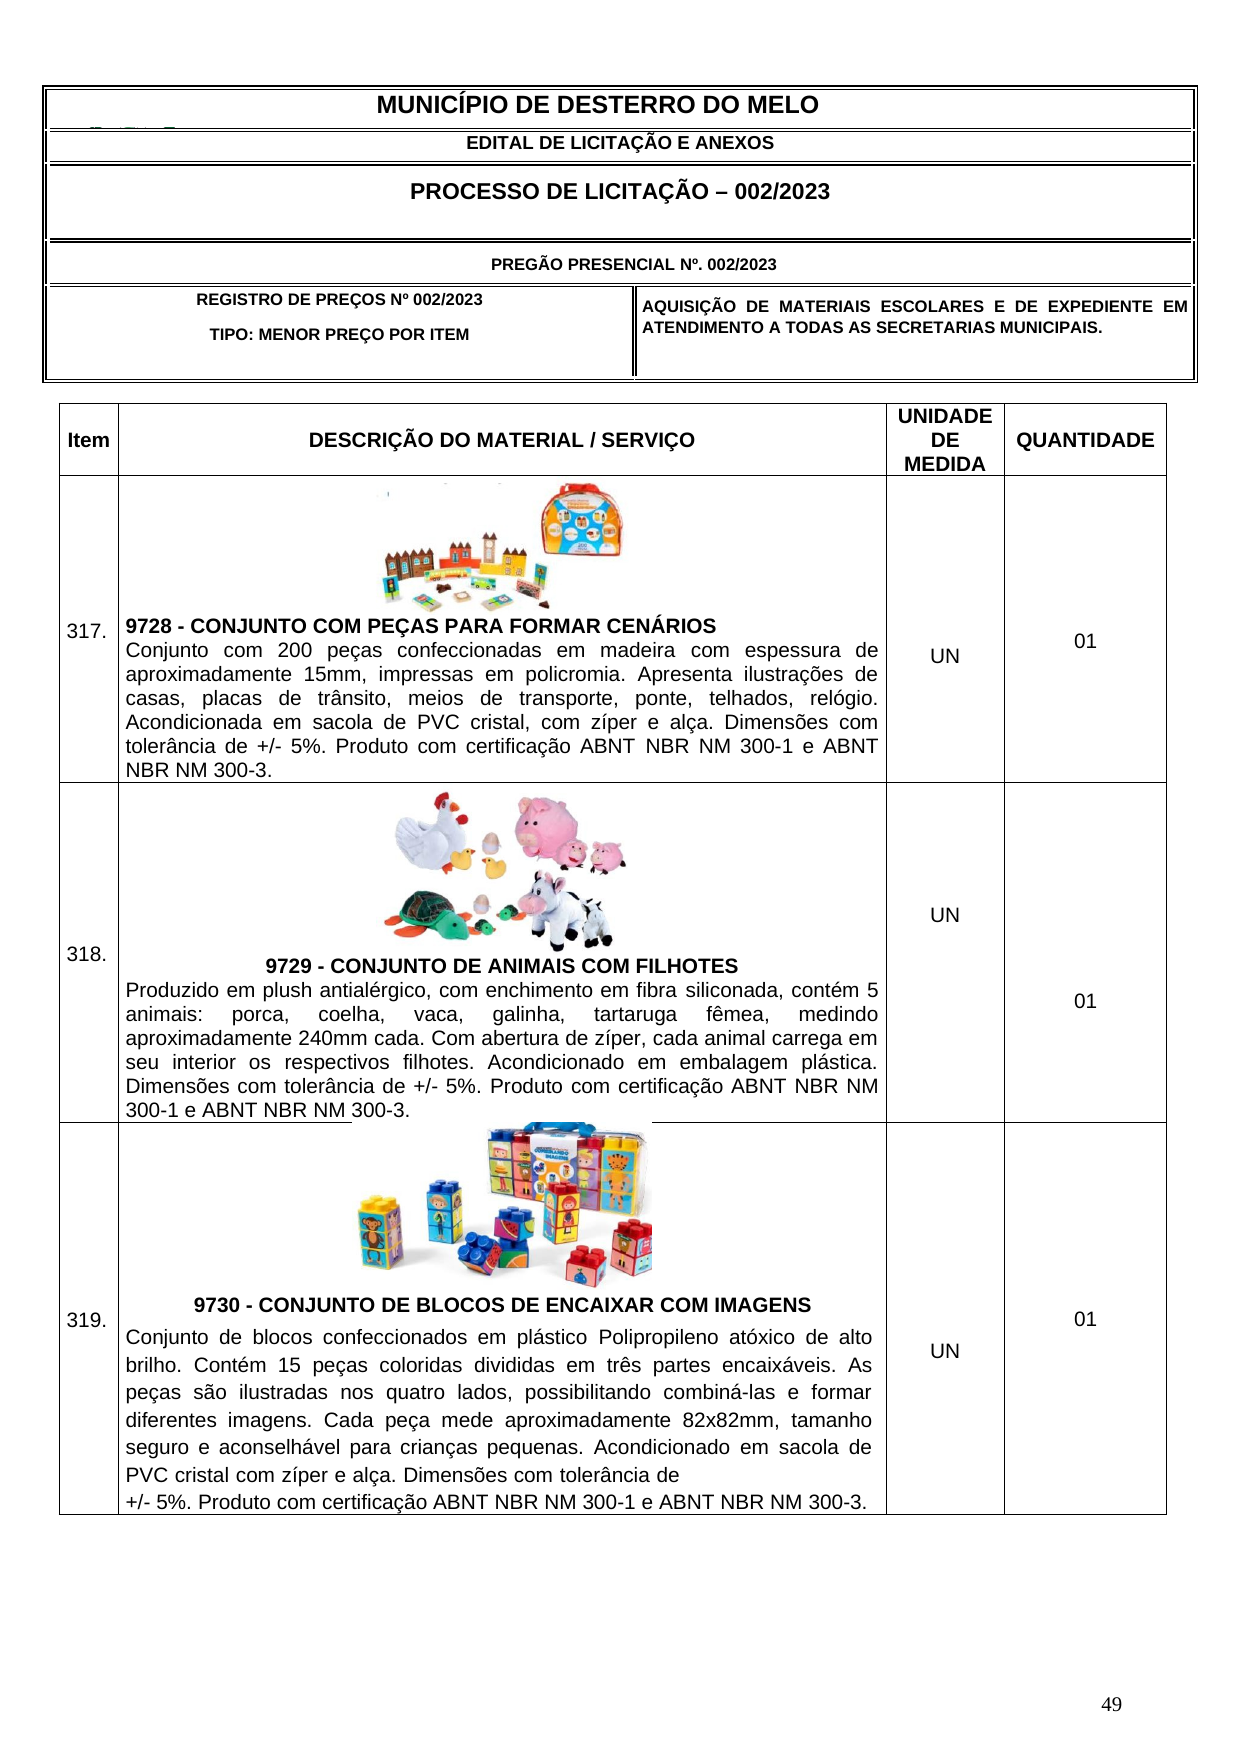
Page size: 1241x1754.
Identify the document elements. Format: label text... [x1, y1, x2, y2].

picture [375, 476, 629, 615]
table_cell 9729 - CONJUNTO DE ANIMAIS COM FILHOTES Produzido em plush antialérgico, com enchimento em fibra siliconada, contém 5 animais: porca, coelha, vaca, galinha, tartaruga fêmea, medindo aproximadamente 240mm cada. Com abertura de zíper, cada animal carrega em seu interior os respectivos filhotes. Acondicionado em embalagem plástica. Dimensões com tolerância de +/- 5%. Produto com certificação ABNT NBR NM 300-1 e ABNT NBR NM 300-3. [119, 783, 886, 1122]
table_cell 9728 - CONJUNTO COM PEÇAS PARA FORMAR CENÁRIOS Conjunto com 200 peças confeccionadas em madeira com espessura de aproximadamente 15mm, impressas em policromia. Apresenta ilustrações de casas, placas de trânsito, meios de transporte, ponte, telhados, relógio. Acondicionada em sacola de PVC cristal, com zíper e alça. Dimensões com tolerância de +/- 5%. Produto com certificação ABNT NBR NM 300-1 e ABNT NBR NM 300-3. [119, 476, 886, 782]
table_cell 9730 - CONJUNTO DE BLOCOS DE ENCAIXAR COM IMAGENS Conjunto de blocos confeccionados em plástico Polipropileno atóxico de alto brilho. Contém 15 peças coloridas divididas em três partes encaixáveis. As peças são ilustradas nos quatro lados, possibilitando combiná-las e formar diferentes imagens. Cada peça mede aproximadamente 82x82mm, tamanho seguro e aconselhável para crianças pequenas. Acondicionado em sacola de PVC cristal com zíper e alça. Dimensões com tolerância de +/- 5%. Produto com certificação ABNT NBR NM 300-1 e ABNT NBR NM 300-3. [119, 1123, 886, 1514]
table_cell UN [887, 476, 1004, 782]
table_cell 01 [1005, 476, 1166, 782]
table_header UNIDADE DE MEDIDA [887, 404, 1004, 475]
table_header DESCRIÇÃO DO MATERIAL / SERVIÇO [119, 404, 886, 475]
table_cell [60, 476, 118, 782]
picture [376, 783, 628, 955]
table_cell [60, 1123, 118, 1514]
table_cell UN [887, 783, 1004, 1122]
table_cell 01 [1005, 1123, 1166, 1514]
table_cell 01 [1005, 783, 1166, 1122]
table_cell [60, 783, 118, 1122]
table_header QUANTIDADE [1005, 404, 1166, 475]
table_header Item [60, 404, 118, 475]
table_cell UN [887, 1123, 1004, 1514]
picture [352, 1122, 652, 1290]
